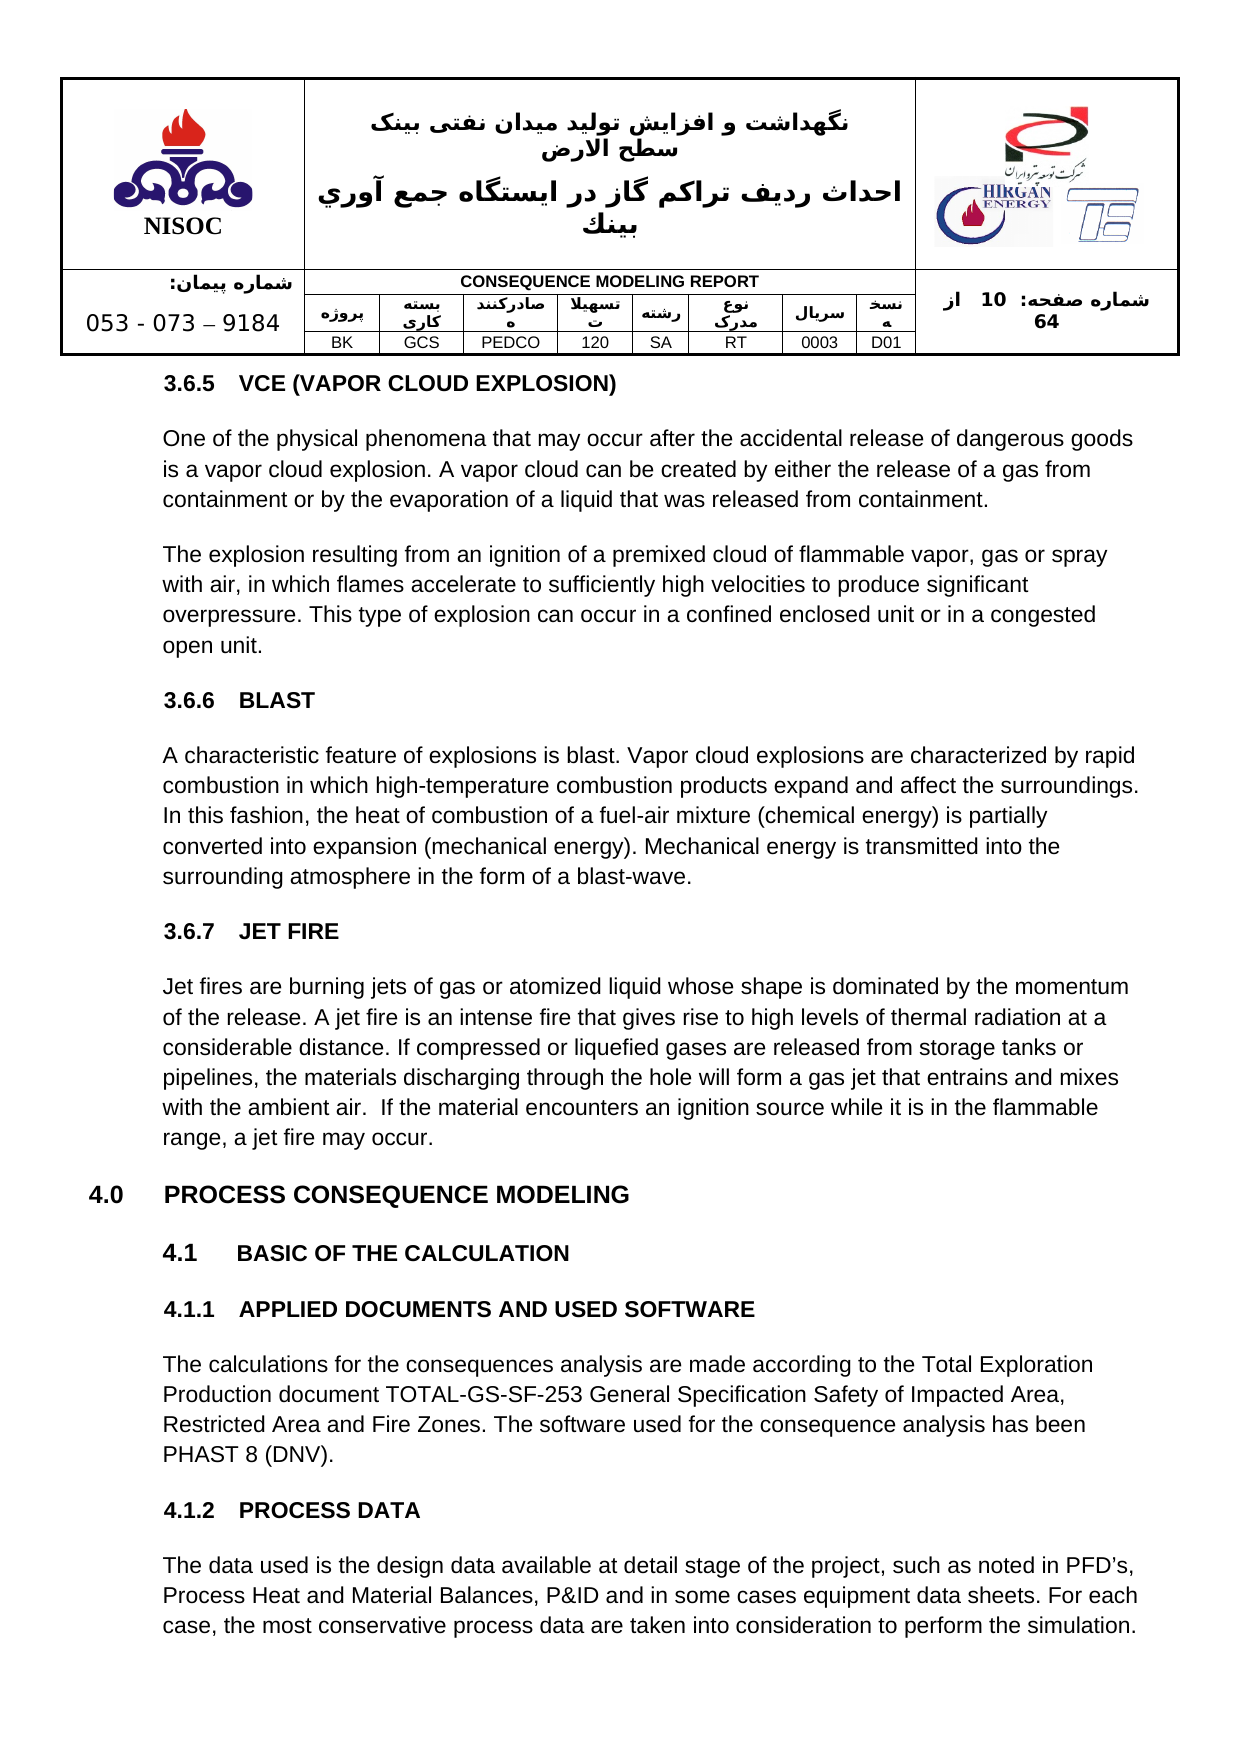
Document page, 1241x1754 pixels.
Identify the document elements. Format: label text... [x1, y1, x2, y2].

text The calculations for the consequences analysis are made according to the Total Exploration Production document TOTAL-GS-SF-253 General Specification Safety of Impacted Area, Restricted Area and Fire Zones. The software used for the consequence analysis has been PHAST 8 (DNV). [162, 1351, 1152, 1468]
text The explosion resulting from an ignition of a premixed cloud of flammable vapor, gas or spray with air, in which flames accelerate to sufficiently high velocities to produce significant overpressure. This type of explosion can occur in a confined enclosed unit or in a congested open unit. [162, 541, 1152, 658]
text Jet fires are burning jets of gas or atomized liquid whose shape is dominated by the momentum of the release. A jet fire is an intense fire that gives rise to high levels of thermal radiation at a considerable distance. If compressed or liquefied gases are released from storage tanks or pipelines, the materials discharging through the hole will form a gas jet that entrains and mixes with the ambient air. If the material encounters an ignition source while it is in the flammable range, a jet fire may occur. [162, 973, 1152, 1151]
subtitle applied documents and used software [164, 1296, 1152, 1322]
subtitle basic of the calculation [162, 1238, 1152, 1266]
subtitle blast [164, 687, 1152, 713]
text A characteristic feature of explosions is blast. Vapor cloud explosions are characterized by rapid combustion in which high-temperature combustion products expand and affect the surroundings. In this fashion, the heat of combustion of a fuel-air mixture (chemical energy) is partially converted into expansion (mechanical energy). Mechanical energy is transmitted into the surrounding atmosphere in the form of a blast-wave. [162, 742, 1152, 889]
text The data used is the design data available at detail stage of the project, such as noted in PFD’s, Process Heat and Material Balances, P&ID and in some cases equipment data sheets. For each case, the most conservative process data are taken into consideration to perform the simulation. [162, 1552, 1152, 1639]
picture [934, 106, 1089, 247]
subtitle jet fire [164, 918, 1152, 944]
picture [113, 109, 253, 211]
subtitle VCE (Vapor cloud explosion) [164, 370, 1152, 397]
list Process consequence modeling [89, 1179, 1152, 1208]
text One of the physical phenomena that may occur after the accidental release of dangerous goods is a vapor cloud explosion. A vapor cloud can be created by either the release of a gas from containment or by the evaporation of a liquid that was released from containment. [162, 425, 1152, 512]
subtitle process data [164, 1497, 1152, 1523]
